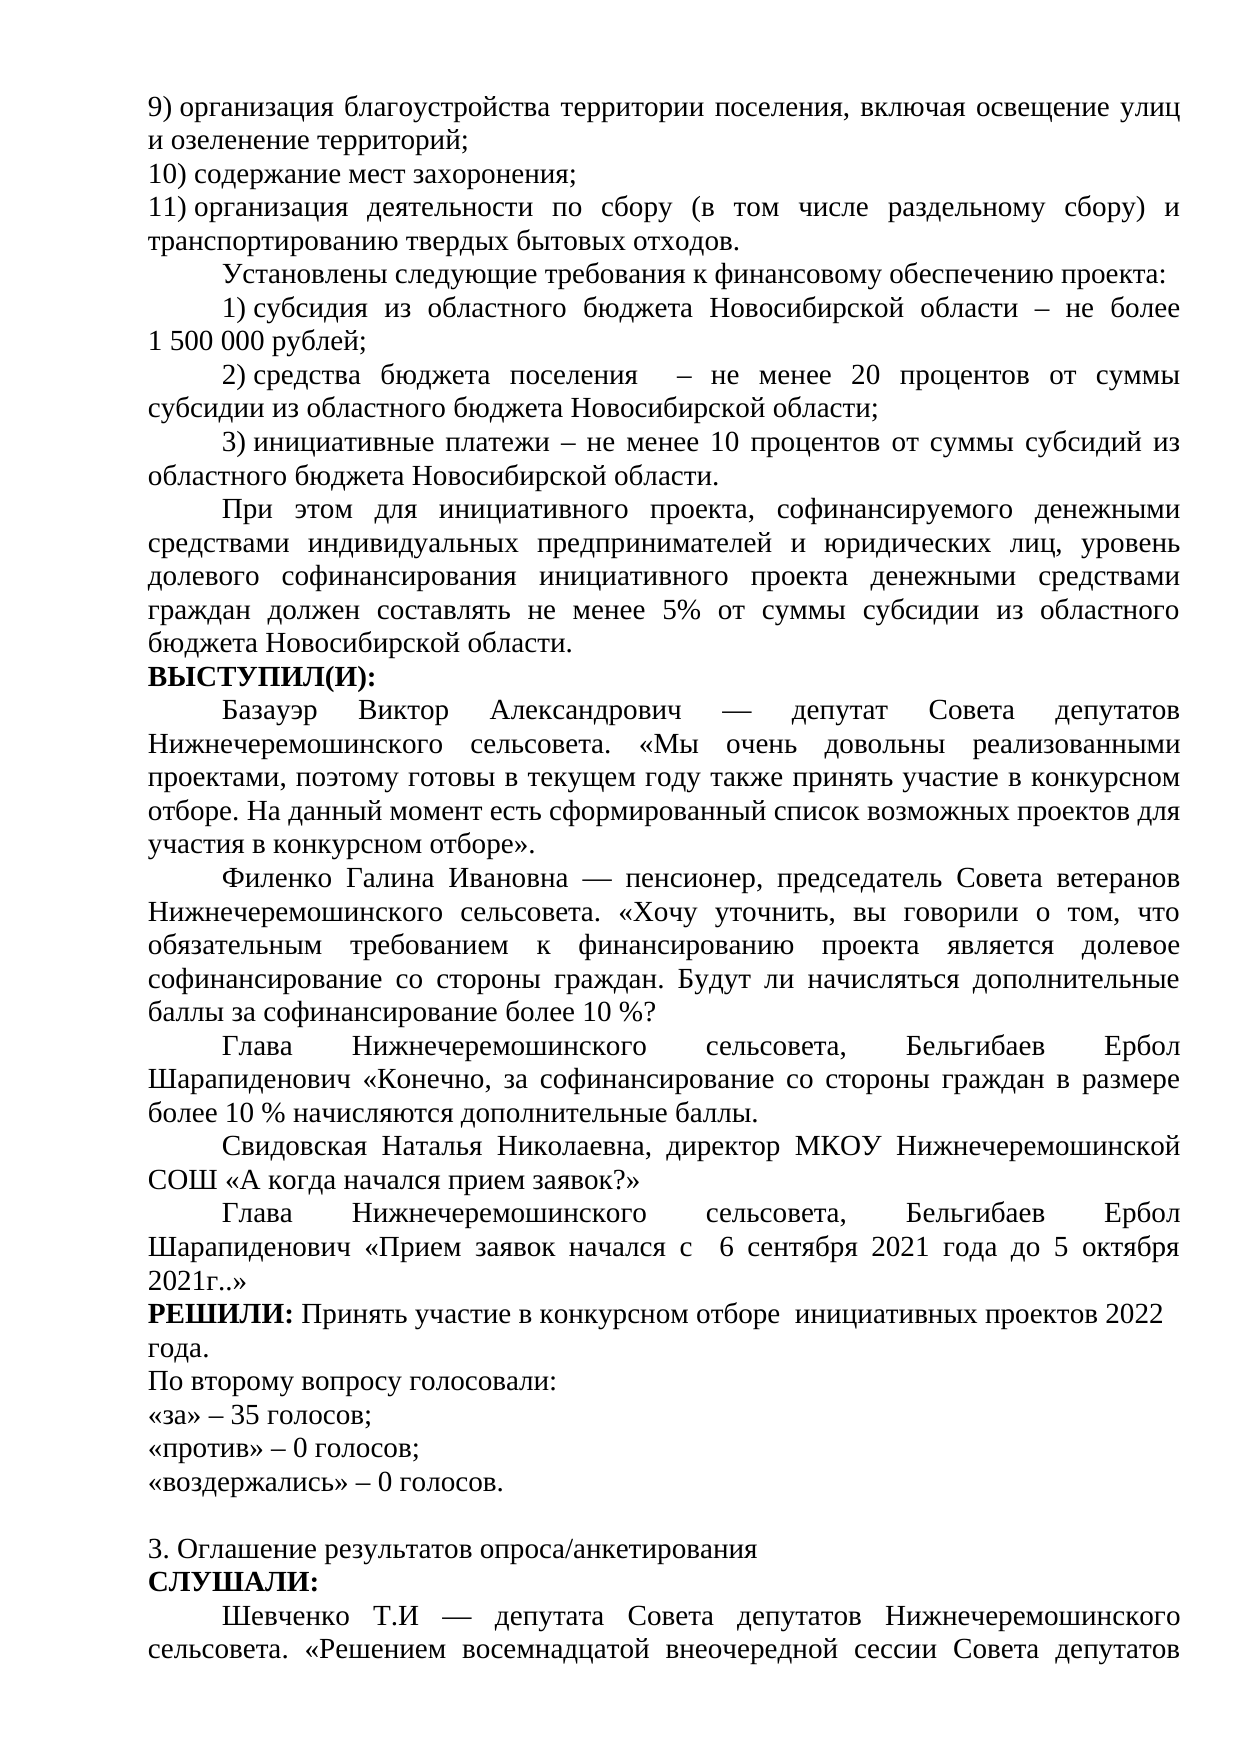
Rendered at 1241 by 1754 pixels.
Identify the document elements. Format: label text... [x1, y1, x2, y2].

text 3) инициативные платежи – не менее 10 процентов от суммы субсидий из областного бюджета Новосибирской области. [148, 424, 1181, 491]
text 1) субсидия из областного бюджета Новосибирской области – не более 1 500 000 рублей; [148, 290, 1181, 357]
text «воздержались» – 0 голосов. [148, 1464, 1181, 1497]
text По второму вопросу голосовали: [148, 1363, 1181, 1397]
text 3. Оглашение результатов опроса/анкетирования [148, 1531, 1181, 1564]
text 10) содержание мест захоронения; [148, 156, 1181, 189]
text 2) средства бюджета поселения – не менее 20 процентов от суммы субсидии из областного бюджета Новосибирской области; [148, 357, 1181, 424]
text Глава Нижнечеремошинского сельсовета, Бельгибаев Ербол Шарапиденович «Прием заявок начался с 6 сентября 2021 года до 5 октября 2021г..» [148, 1196, 1181, 1296]
text ВЫСТУПИЛ(И): [148, 659, 1181, 692]
text «за» – 35 голосов; [148, 1397, 1181, 1430]
text «против» – 0 голосов; [148, 1430, 1181, 1464]
text Филенко Галина Ивановна — пенсионер, председатель Совета ветеранов Нижнечеремошинского сельсовета. «Хочу уточнить, вы говорили о том, что обязательным требованием к финансированию проекта является долевое софинансирование со стороны граждан. Будут ли начисляться дополнительные баллы за софинансирование более 10 %? [148, 860, 1181, 1028]
text Свидовская Наталья Николаевна, директор МКОУ Нижнечеремошинской СОШ «А когда начался прием заявок?» [148, 1128, 1181, 1196]
text Глава Нижнечеремошинского сельсовета, Бельгибаев Ербол Шарапиденович «Конечно, за софинансирование со стороны граждан в размере более 10 % начисляются дополнительные баллы. [148, 1028, 1181, 1128]
text Базауэр Виктор Александрович — депутат Совета депутатов Нижнечеремошинского сельсовета. «Мы очень довольны реализованными проектами, поэтому готовы в текущем году также принять участие в конкурсном отборе. На данный момент есть сформированный список возможных проектов для участия в конкурсном отборе». [148, 692, 1181, 860]
text 9) организация благоустройства территории поселения, включая освещение улиц и озеленение территорий; [148, 89, 1181, 156]
text РЕШИЛИ: Принять участие в конкурсном отборе инициативных проектов 2022 года. [148, 1296, 1181, 1363]
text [148, 1598, 1181, 1665]
text СЛУШАЛИ: [148, 1564, 1181, 1598]
text Установлены следующие требования к финансовому обеспечению проекта: [148, 256, 1181, 290]
text 11) организация деятельности по сбору (в том числе раздельному сбору) и транспортированию твердых бытовых отходов. [148, 189, 1181, 256]
text При этом для инициативного проекта, софинансируемого денежными средствами индивидуальных предпринимателей и юридических лиц, уровень долевого софинансирования инициативного проекта денежными средствами граждан должен составлять не менее 5% от суммы субсидии из областного бюджета Новосибирской области. [148, 491, 1181, 659]
